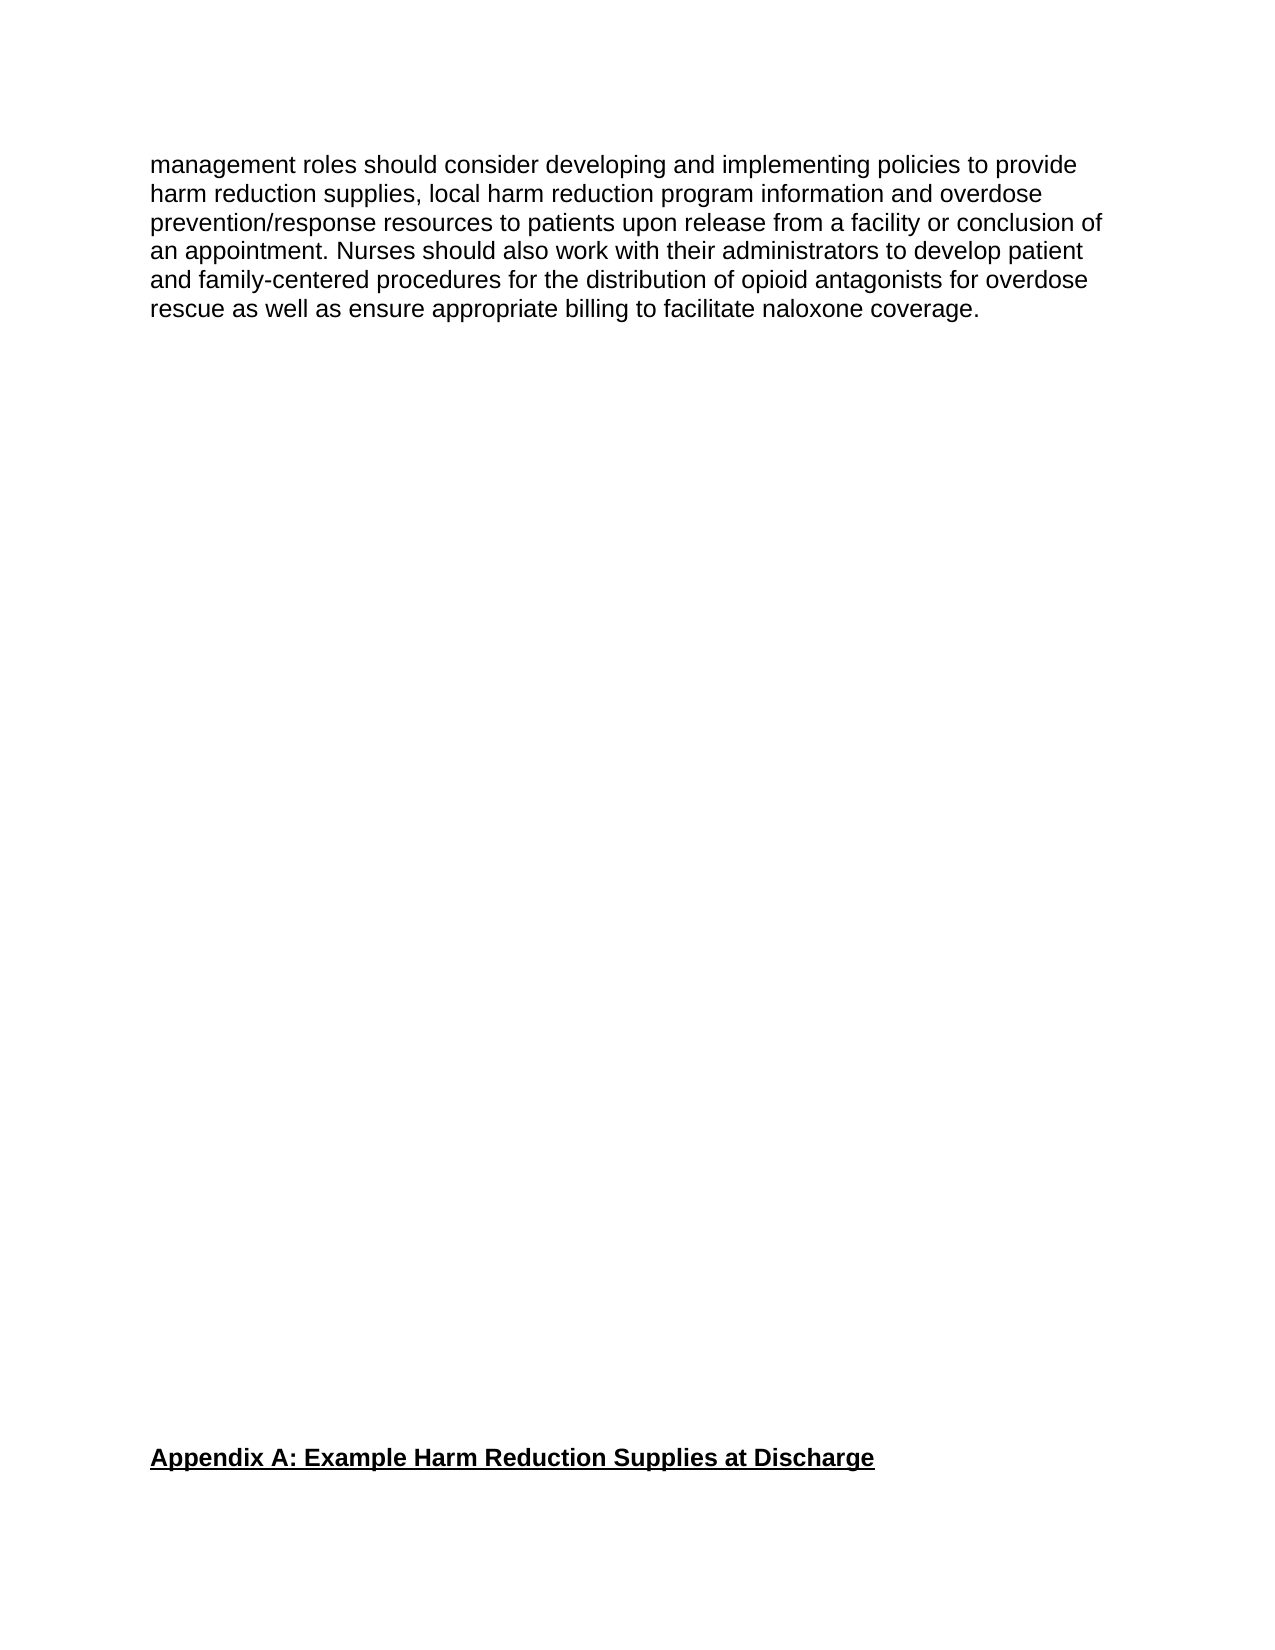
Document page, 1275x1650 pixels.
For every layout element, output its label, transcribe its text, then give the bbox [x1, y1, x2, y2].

text Appendix A: Example Harm Reduction Supplies at Discharge [150, 1443, 1125, 1472]
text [150, 150, 1125, 323]
